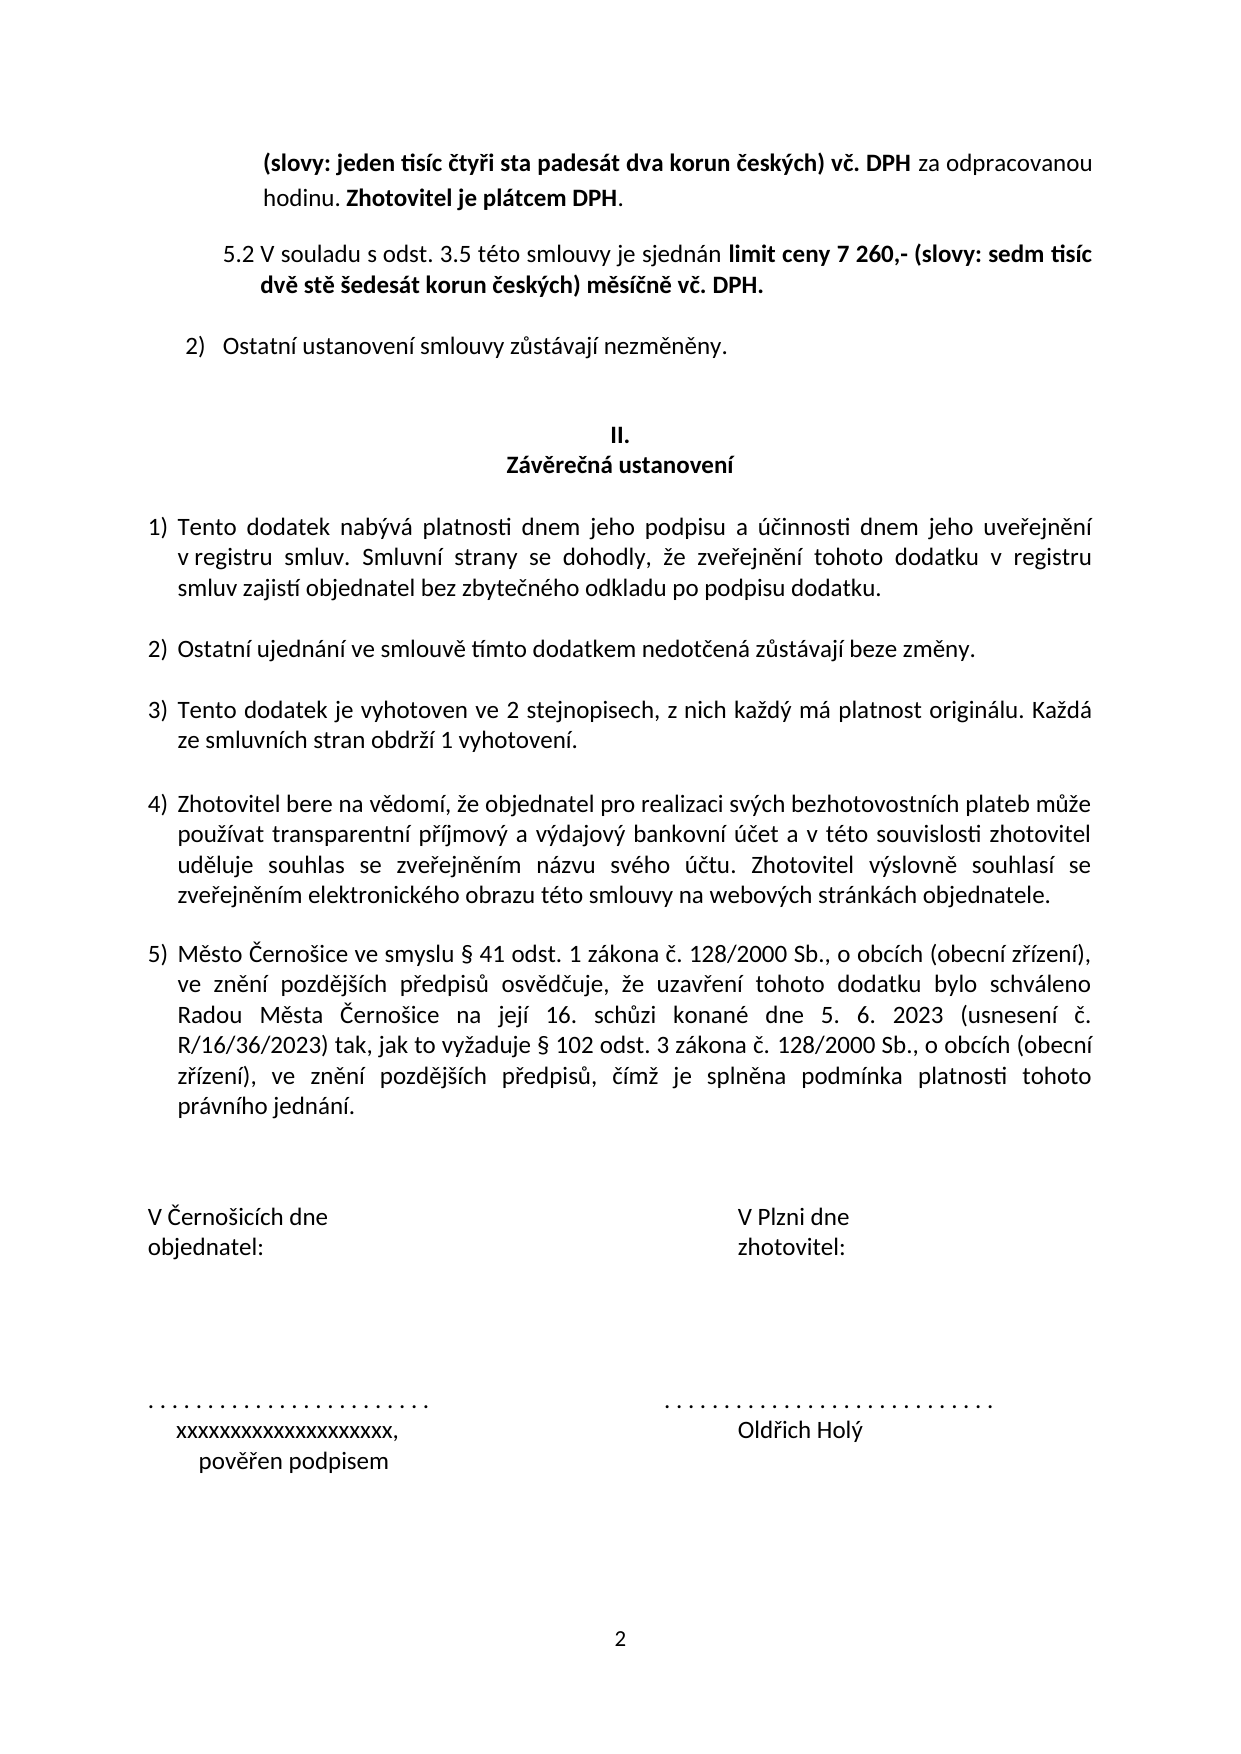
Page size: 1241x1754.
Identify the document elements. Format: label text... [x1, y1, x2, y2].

list V souladu s odst. 3.5 této smlouvy je sjednán limit ceny 7 260,- (slovy: sedm tisíc dvě stě šedesát korun českých) měsíčně vč. DPH. [223, 238, 1093, 299]
text V Černošicích dne V Plzni dne [148, 1201, 1093, 1232]
text . . . . . . . . . . . . . . . . . . . . . . . . . . . . . . . . . . . . . . . . . . . . . . . . . . . . [148, 1384, 1093, 1415]
text Závěrečná ustanovení [148, 449, 1093, 480]
text objednatel: zhotovitel: [148, 1232, 1093, 1262]
list Tento dodatek nabývá platnosti dnem jeho podpisu a účinnosti dnem jeho uveřejnění v registru smluv. Smluvní strany se dohodly, že zveřejnění tohoto dodatku v registru smluv zajistí objednatel bez zbytečného odkladu po podpisu dodatku. [148, 511, 1093, 602]
text xxxxxxxxxxxxxxxxxxxx, Oldřich Holý [148, 1415, 1093, 1445]
list Ostatní ustanovení smlouvy zůstávají nezměněny. [185, 330, 1093, 361]
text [221, 148, 1093, 213]
list Zhotovitel bere na vědomí, že objednatel pro realizaci svých bezhotovostních plateb může používat transparentní příjmový a výdajový bankovní účet a v této souvislosti zhotovitel uděluje souhlas se zveřejněním názvu svého účtu. Zhotovitel výslovně souhlasí se zveřejněním elektronického obrazu této smlouvy na webových stránkách objednatele. [148, 788, 1093, 910]
text II. [148, 419, 1093, 449]
list Ostatní ujednání ve smlouvě tímto dodatkem nedotčená zůstávají beze změny. [148, 633, 1093, 663]
list Tento dodatek je vyhotoven ve 2 stejnopisech, z nich každý má platnost originálu. Každá ze smluvních stran obdrží 1 vyhotovení. [148, 694, 1093, 755]
text pověřen podpisem [148, 1445, 1093, 1476]
list Město Černošice ve smyslu § 41 odst. 1 zákona č. 128/2000 Sb., o obcích (obecní zřízení), ve znění pozdějších předpisů osvědčuje, že uzavření tohoto dodatku bylo schváleno Radou Města Černošice na její 16. schůzi konané dne 5. 6. 2023 (usnesení č. R/16/36/2023) tak, jak to vyžaduje § 102 odst. 3 zákona č. 128/2000 Sb., o obcích (obecní zřízení), ve znění pozdějších předpisů, čímž je splněna podmínka platnosti tohoto právního jednání. [148, 938, 1093, 1121]
